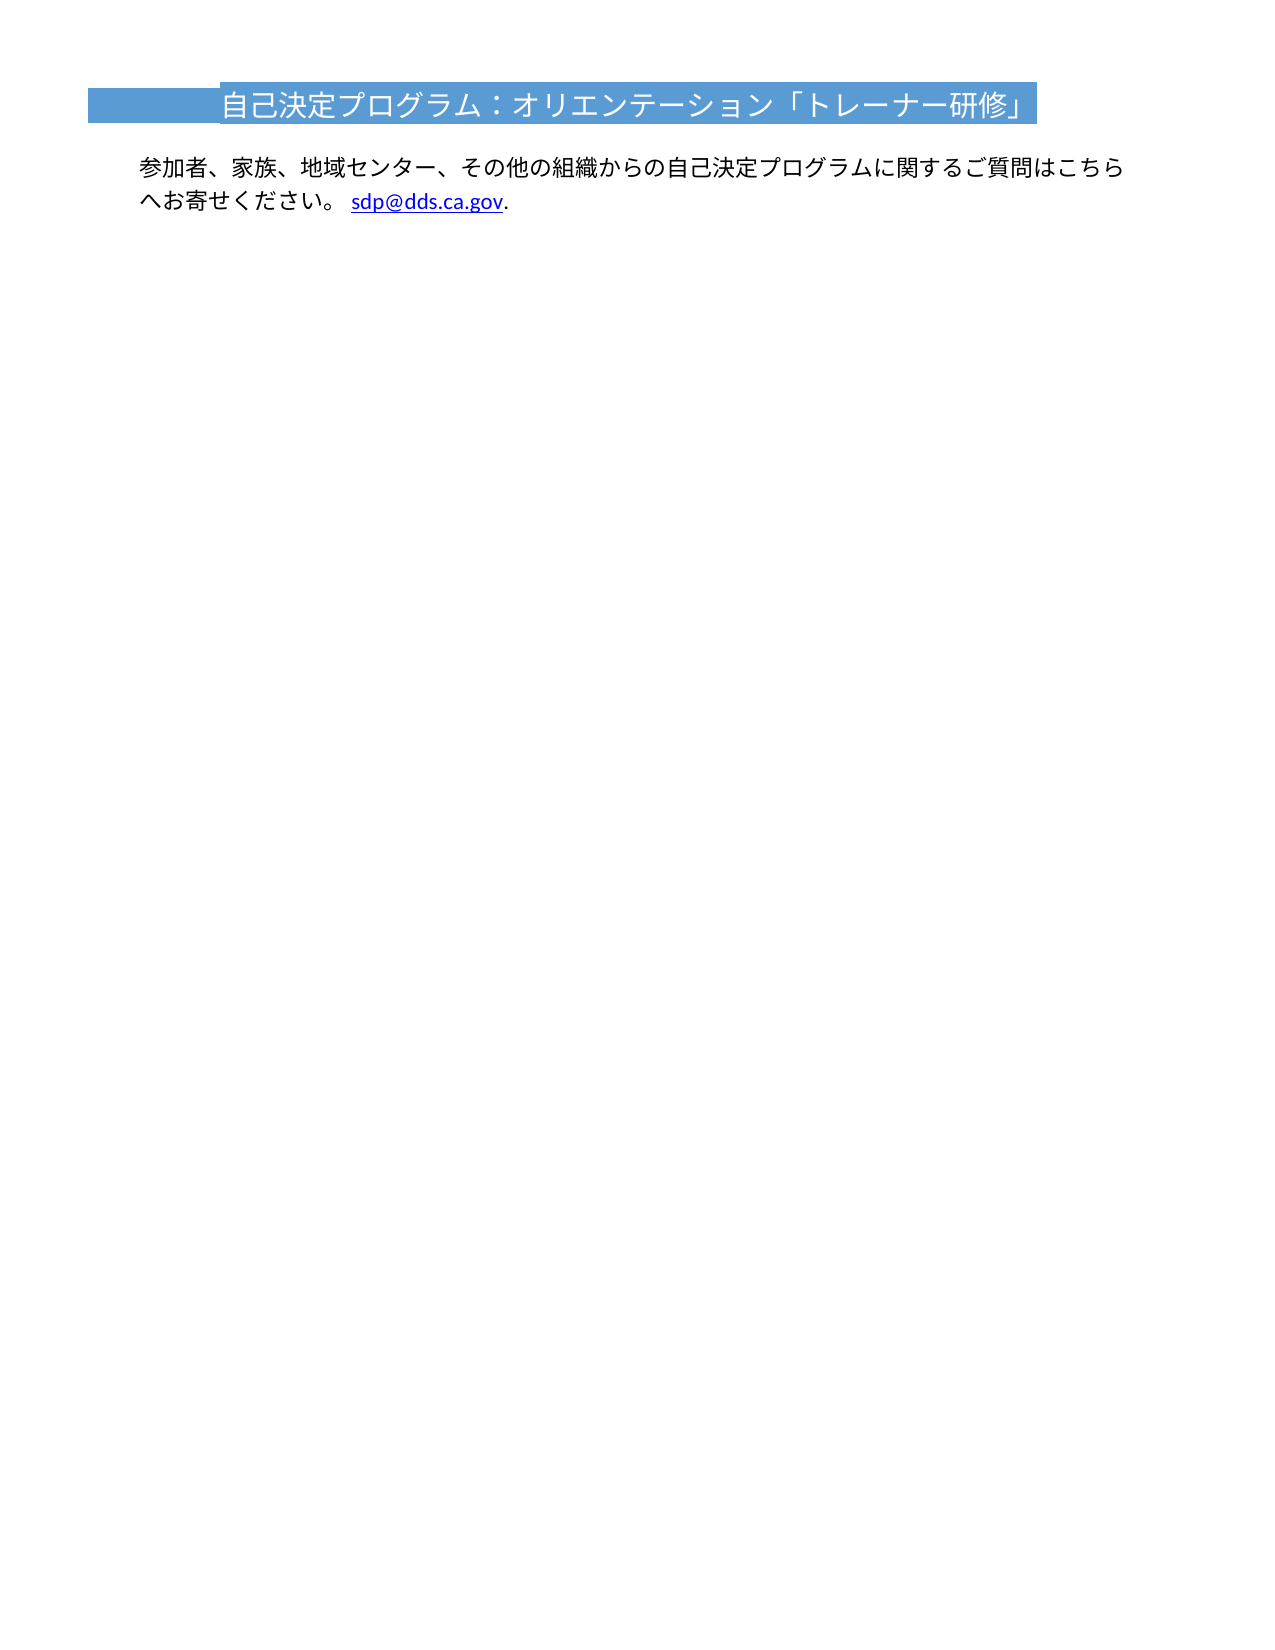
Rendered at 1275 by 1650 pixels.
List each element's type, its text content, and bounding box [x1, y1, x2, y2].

text 参加者、家族、地域センター、その他の組織からの自己決定プログラムに関するご質問はこちらへお寄せください。 sdp@dds.ca.gov. [139, 150, 1135, 216]
